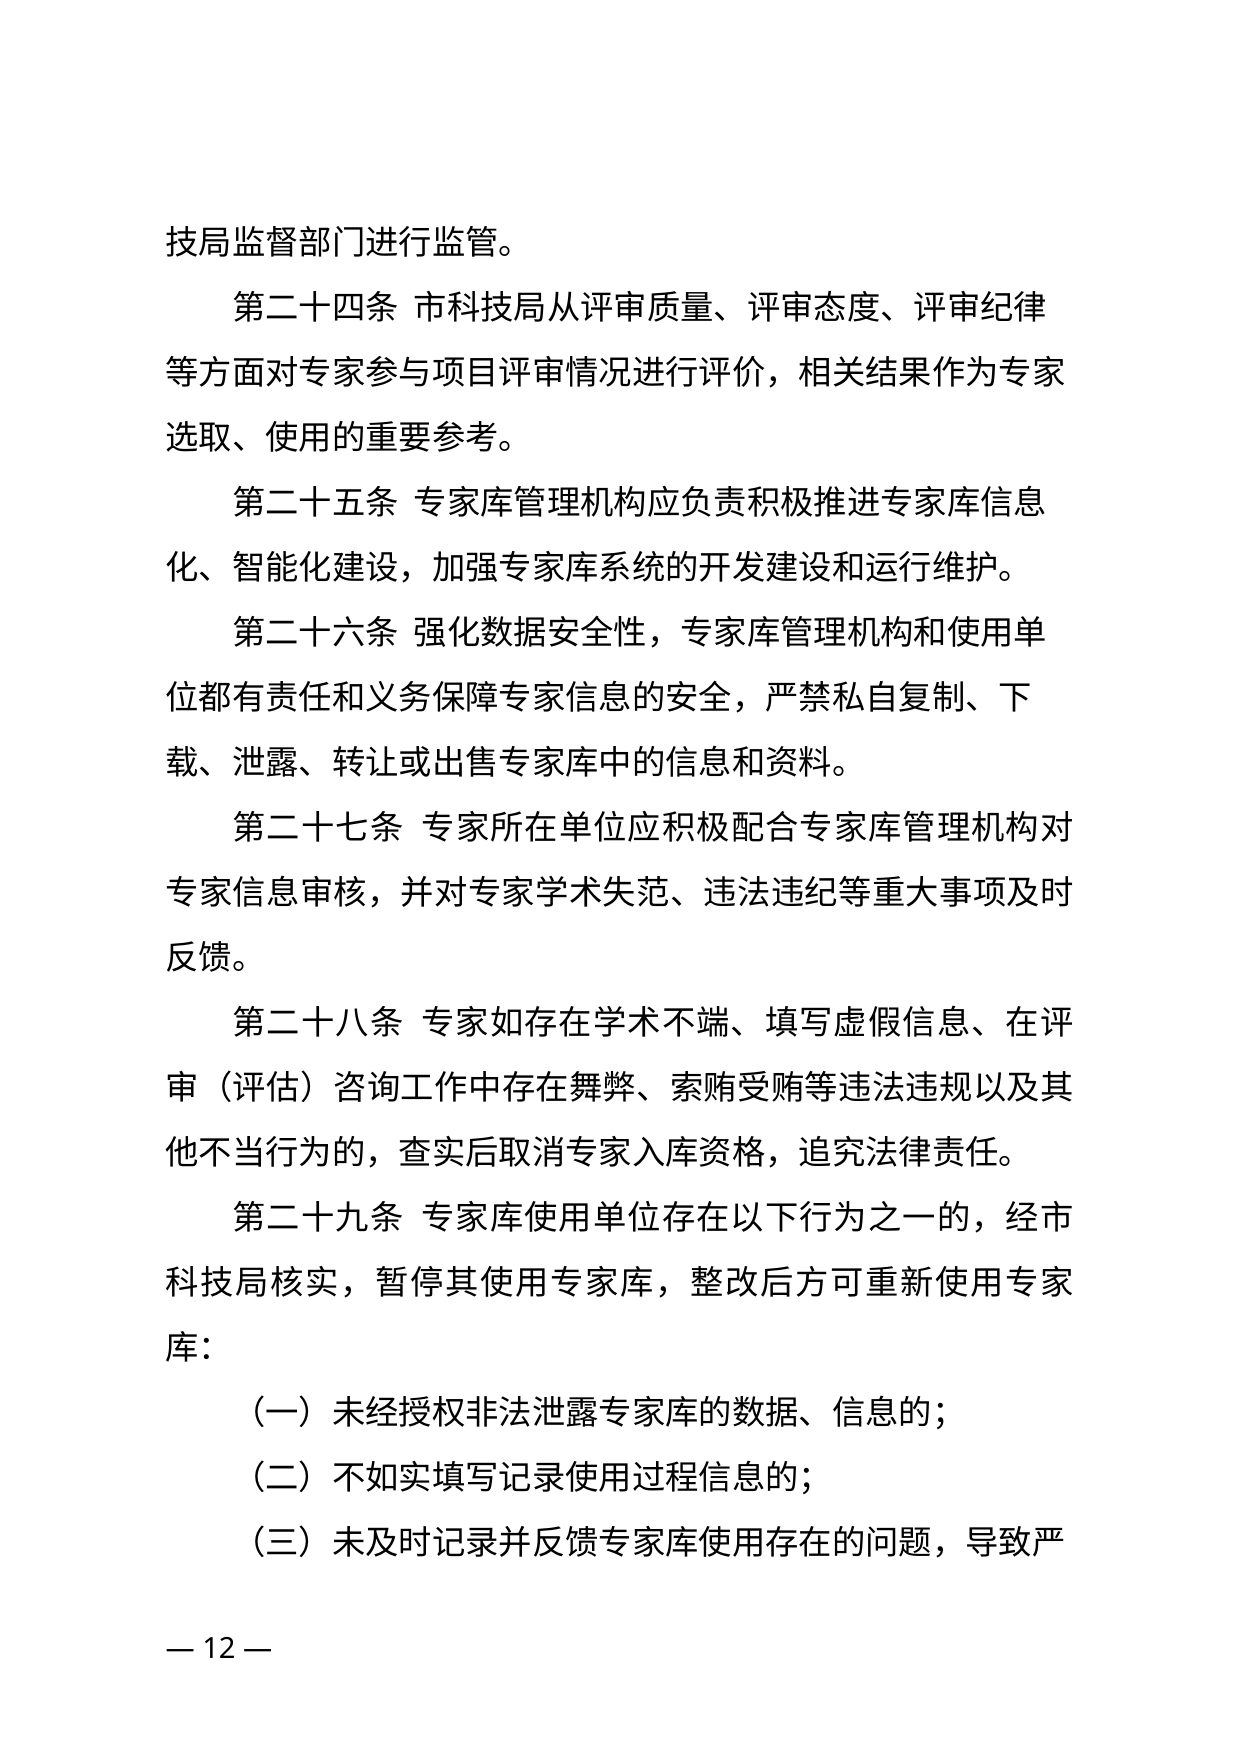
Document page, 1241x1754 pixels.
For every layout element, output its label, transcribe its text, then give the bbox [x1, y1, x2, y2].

text （二）不如实填写记录使用过程信息的； [165, 1443, 1075, 1508]
text 第二十七条 专家所在单位应积极配合专家库管理机构对专家信息审核，并对专家学术失范、违法违纪等重大事项及时反馈。 [165, 793, 1075, 988]
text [165, 1508, 1075, 1573]
text （一）未经授权非法泄露专家库的数据、信息的； [165, 1378, 1075, 1443]
text 第二十五条 专家库管理机构应负责积极推进专家库信息化、智能化建设，加强专家库系统的开发建设和运行维护。 [165, 468, 1075, 598]
text 第二十六条 强化数据安全性，专家库管理机构和使用单位都有责任和义务保障专家信息的安全，严禁私自复制、下载、泄露、转让或出售专家库中的信息和资料。 [165, 598, 1075, 793]
text 第二十八条 专家如存在学术不端、填写虚假信息、在评审（评估）咨询工作中存在舞弊、索贿受贿等违法违规以及其他不当行为的，查实后取消专家入库资格，追究法律责任。 [165, 988, 1075, 1183]
text 第二十四条 市科技局从评审质量、评审态度、评审纪律等方面对专家参与项目评审情况进行评价，相关结果作为专家选取、使用的重要参考。 [165, 273, 1075, 468]
text 第二十九条 专家库使用单位存在以下行为之一的，经市科技局核实，暂停其使用专家库，整改后方可重新使用专家库： [165, 1183, 1075, 1378]
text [165, 208, 1075, 273]
